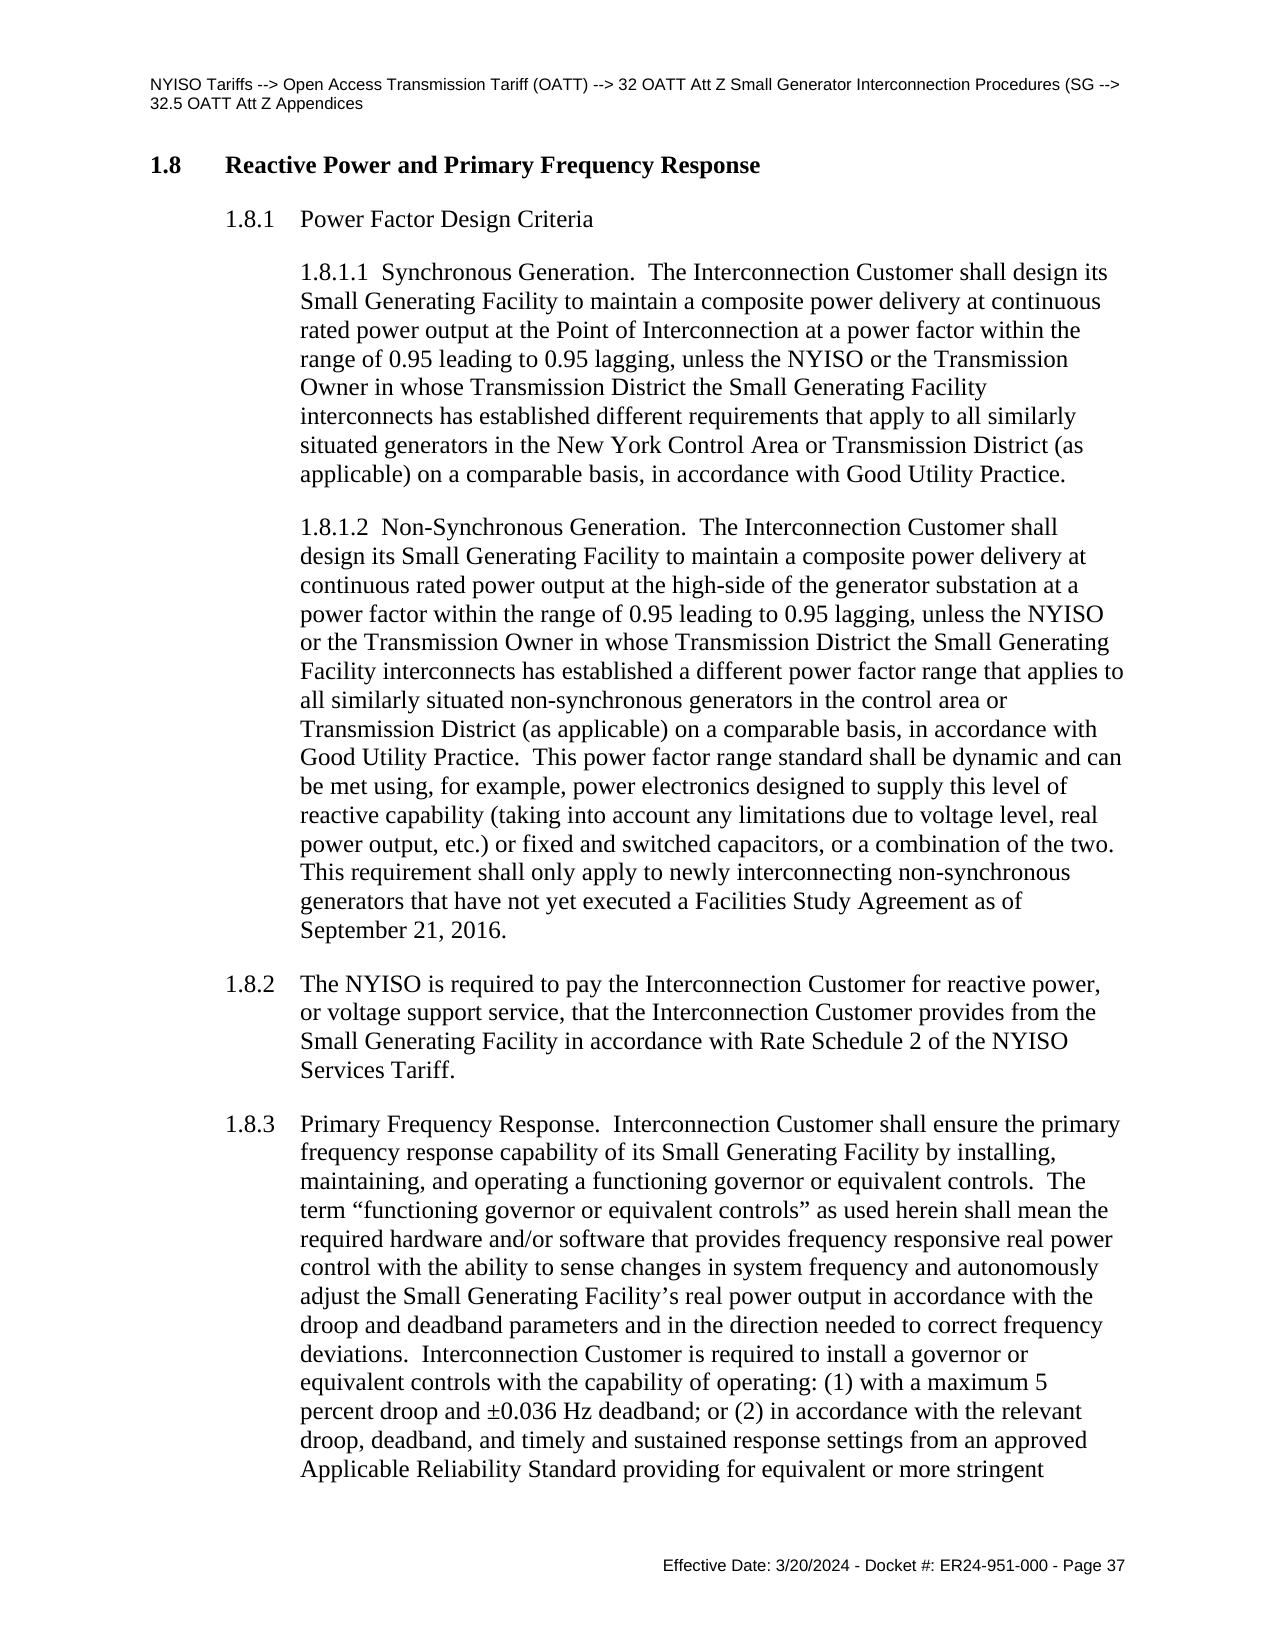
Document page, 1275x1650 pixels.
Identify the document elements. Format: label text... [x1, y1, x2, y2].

text 1.8.2 The NYISO is required to pay the Interconnection Customer for reactive power, or voltage support service, that the Interconnection Customer provides from the Small Generating Facility in accordance with Rate Schedule 2 of the NYISO Services Tariff. [225, 969, 1125, 1084]
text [225, 1109, 1125, 1482]
text 1.8.1 Power Factor Design Criteria [225, 204, 1125, 232]
text 1.8.1.1 Synchronous Generation. The Interconnection Customer shall design its Small Generating Facility to maintain a composite power delivery at continuous rated power output at the Point of Interconnection at a power factor within the range of 0.95 leading to 0.95 lagging, unless the NYISO or the Transmission Owner in whose Transmission District the Small Generating Facility interconnects has established different requirements that apply to all similarly situated generators in the New York Control Area or Transmission District (as applicable) on a comparable basis, in accordance with Good Utility Practice. [300, 257, 1125, 487]
text 1.8 Reactive Power and Primary Frequency Response [150, 150, 1059, 179]
text 1.8.1.2 Non-Synchronous Generation. The Interconnection Customer shall design its Small Generating Facility to maintain a composite power delivery at continuous rated power output at the high-side of the generator substation at a power factor within the range of 0.95 leading to 0.95 lagging, unless the NYISO or the Transmission Owner in whose Transmission District the Small Generating Facility interconnects has established a different power factor range that applies to all similarly situated non-synchronous generators in the control area or Transmission District (as applicable) on a comparable basis, in accordance with Good Utility Practice. This power factor range standard shall be dynamic and can be met using, for example, power electronics designed to supply this level of reactive capability (taking into account any limitations due to voltage level, real power output, etc.) or fixed and switched capacitors, or a combination of the two. This requirement shall only apply to newly interconnecting non-synchronous generators that have not yet executed a Facilities Study Agreement as of September 21, 2016. [300, 512, 1125, 944]
